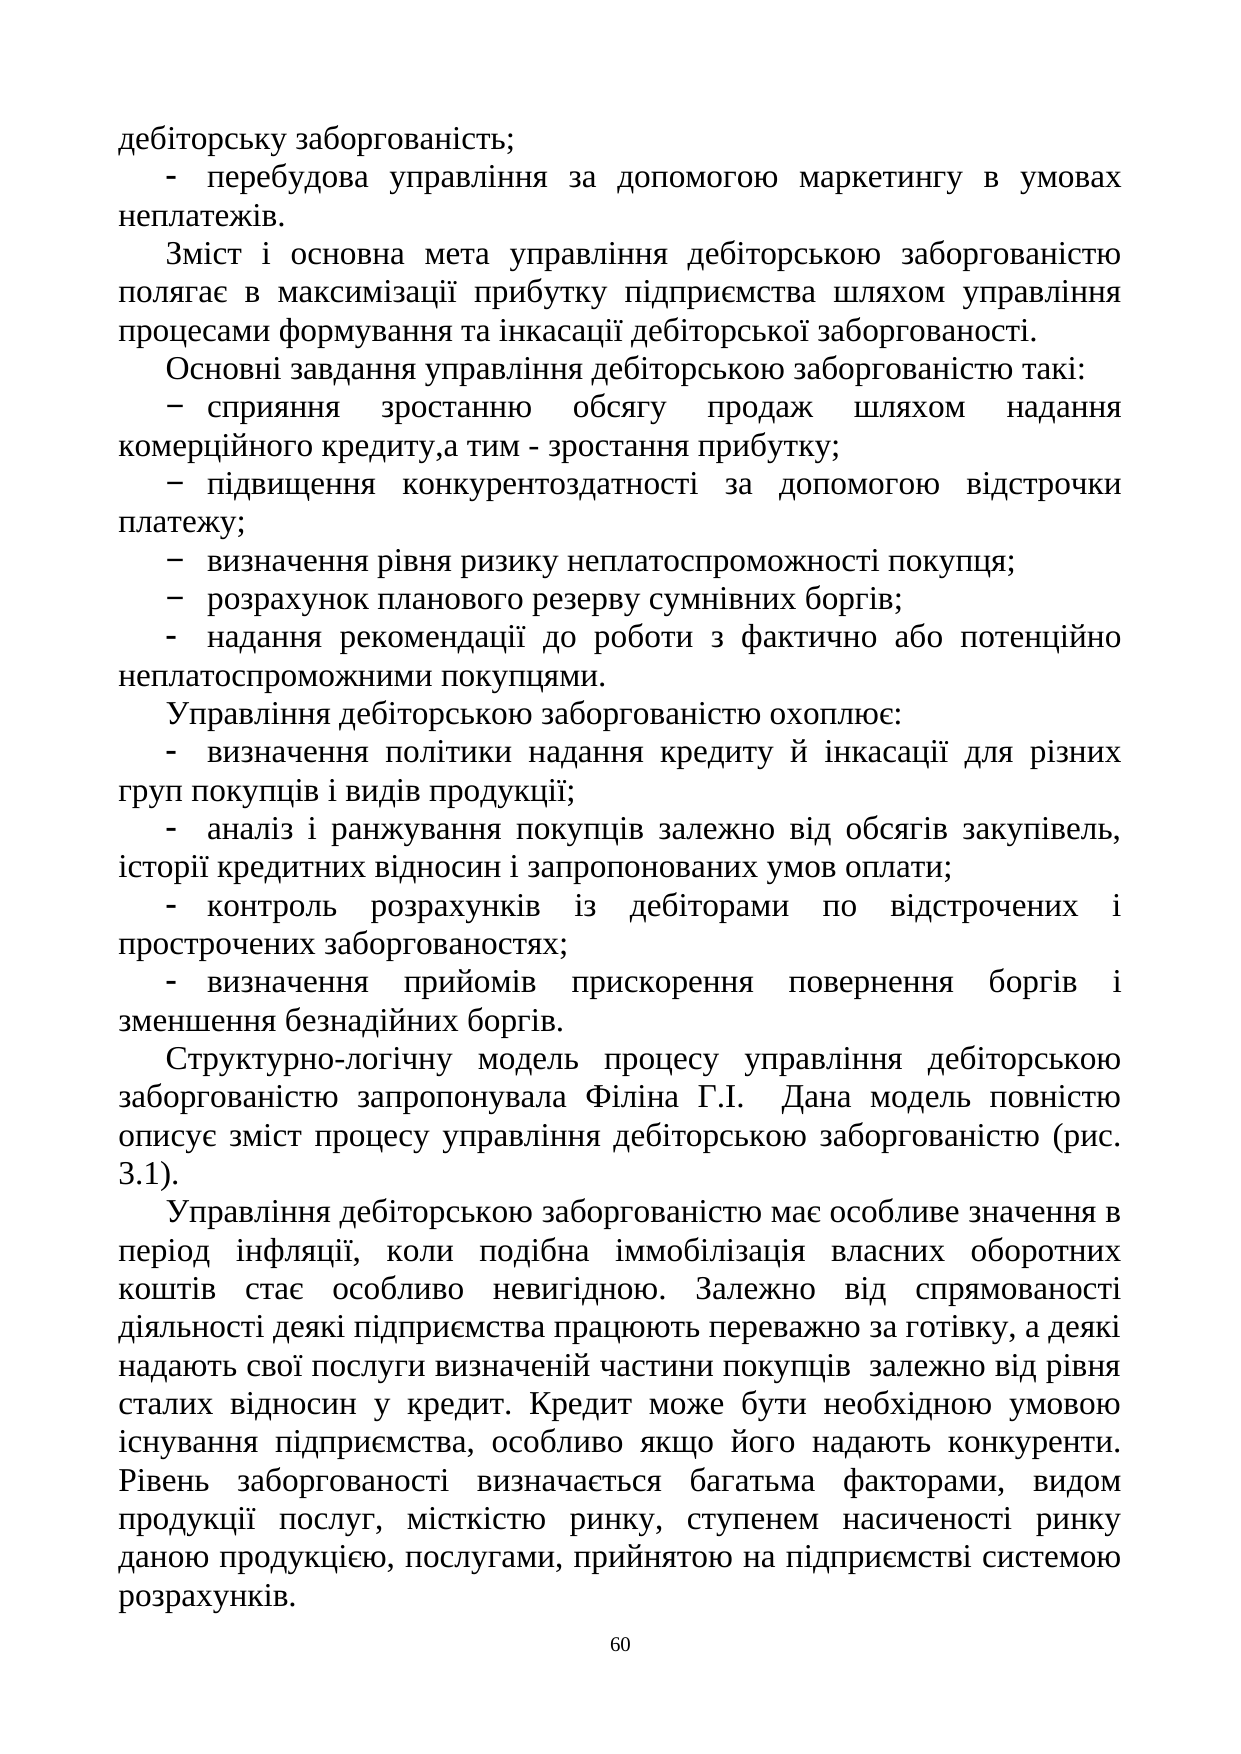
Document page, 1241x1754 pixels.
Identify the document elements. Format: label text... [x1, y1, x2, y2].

list сприяння зростанню обсягу продаж шляхом надання комерційного кредиту,а тим - зростання прибутку; [118, 386, 1122, 463]
list перебудова управління за допомогою маркетингу в умовах неплатежів. [118, 156, 1122, 233]
list аналіз і ранжування покупців залежно від обсягів закупівель, історії кредитних відносин і запропонованих умов оплати; [118, 808, 1122, 885]
list визначення рівня ризику неплатоспроможності покупця; [118, 540, 1122, 578]
list надання рекомендації до роботи з фактично або потенційно неплатоспроможними покупцями. [118, 616, 1122, 693]
list визначення прийомів прискорення повернення боргів і зменшення безнадійних боргів. [118, 961, 1122, 1038]
list розрахунок планового резерву сумнівних боргів; [118, 578, 1122, 616]
text Управління дебіторською заборгованістю охоплює: [118, 693, 1122, 731]
list підвищення конкурентоздатності за допомогою відстрочки платежу; [118, 463, 1122, 540]
text Управління дебіторською заборгованістю має особливе значення в період інфляції, коли подібна іммобілізація власних оборотних коштів стає особливо невигідною. Залежно від спрямованості діяльності деякі підприємства працюють переважно за готівку, а деякі надають свої послуги визначеній частини покупців залежно від рівня сталих відносин у кредит. Кредит може бути необхідною умовою існування підприємства, особливо якщо його надають конкуренти. Рівень заборгованості визначається багатьма факторами, видом продукції послуг, місткістю ринку, ступенем насиченості ринку даною продукцією, послугами, прийнятою на підприємстві системою розрахунків. [118, 1191, 1122, 1613]
text Зміст і основна мета управління дебіторською заборгованістю полягає в максимізації прибутку підприємства шляхом управління процесами формування та інкасації дебіторської заборгованості. [118, 233, 1122, 348]
list контроль розрахунків із дебіторами по відстрочених і прострочених заборгованостях; [118, 885, 1122, 961]
list визначення політики надання кредиту й інкасації для різних груп покупців і видів продукції; [118, 731, 1122, 808]
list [118, 118, 1122, 156]
text Основні завдання управління дебіторською заборгованістю такі: [118, 348, 1122, 386]
text Структурно-логічну модель процесу управління дебіторською заборгованістю запропонувала Філіна Г.І. Дана модель повністю описує зміст процесу управління дебіторською заборгованістю (рис. 3.1). [118, 1038, 1122, 1191]
